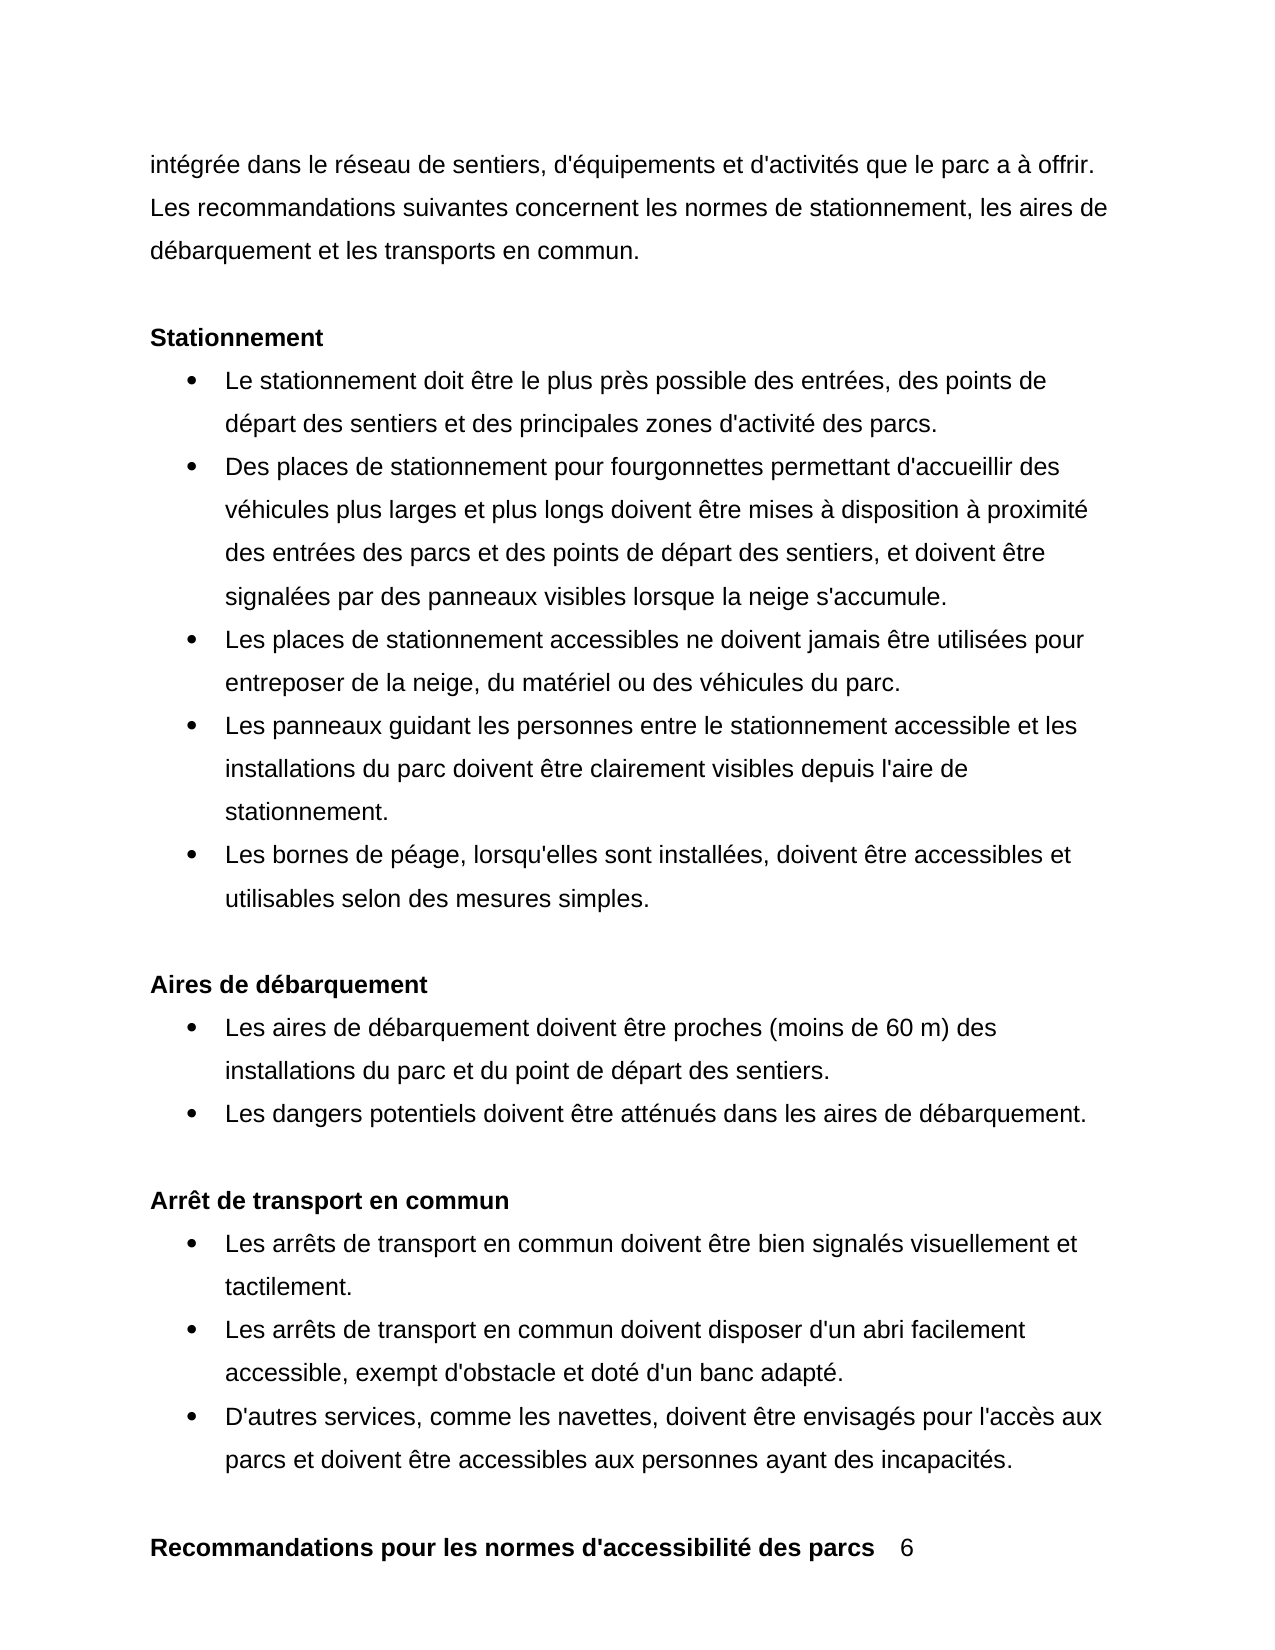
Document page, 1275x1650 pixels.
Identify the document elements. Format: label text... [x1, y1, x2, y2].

subtitle Stationnement [150, 322, 1125, 351]
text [150, 150, 1125, 265]
list Les arrêts de transport en commun doivent être bien signalés visuellement et tactilement. [187, 1229, 1125, 1301]
list Les places de stationnement accessibles ne doivent jamais être utilisées pour entreposer de la neige, du matériel ou des véhicules du parc. [187, 624, 1125, 697]
list Le stationnement doit être le plus près possible des entrées, des points de départ des sentiers et des principales zones d'activité des parcs. [187, 366, 1125, 438]
list Des places de stationnement pour fourgonnettes permettant d'accueillir des véhicules plus larges et plus longs doivent être mises à disposition à proximité des entrées des parcs et des points de départ des sentiers, et doivent être signalées par des panneaux visibles lorsque la neige s'accumule. [187, 452, 1125, 610]
list Les aires de débarquement doivent être proches (moins de 60 m) des installations du parc et du point de départ des sentiers. [187, 1013, 1125, 1085]
list Les dangers potentiels doivent être atténués dans les aires de débarquement. [187, 1099, 1125, 1128]
list Les panneaux guidant les personnes entre le stationnement accessible et les installations du parc doivent être clairement visibles depuis l'aire de stationnement. [187, 711, 1125, 826]
subtitle Arrêt de transport en commun [150, 1186, 1125, 1214]
list Les bornes de péage, lorsqu'elles sont installées, doivent être accessibles et utilisables selon des mesures simples. [187, 840, 1125, 912]
subtitle Aires de débarquement [150, 970, 1125, 999]
list D'autres services, comme les navettes, doivent être envisagés pour l'accès aux parcs et doivent être accessibles aux personnes ayant des incapacités. [187, 1402, 1125, 1473]
list Les arrêts de transport en commun doivent disposer d'un abri facilement accessible, exempt d'obstacle et doté d'un banc adapté. [187, 1315, 1125, 1387]
